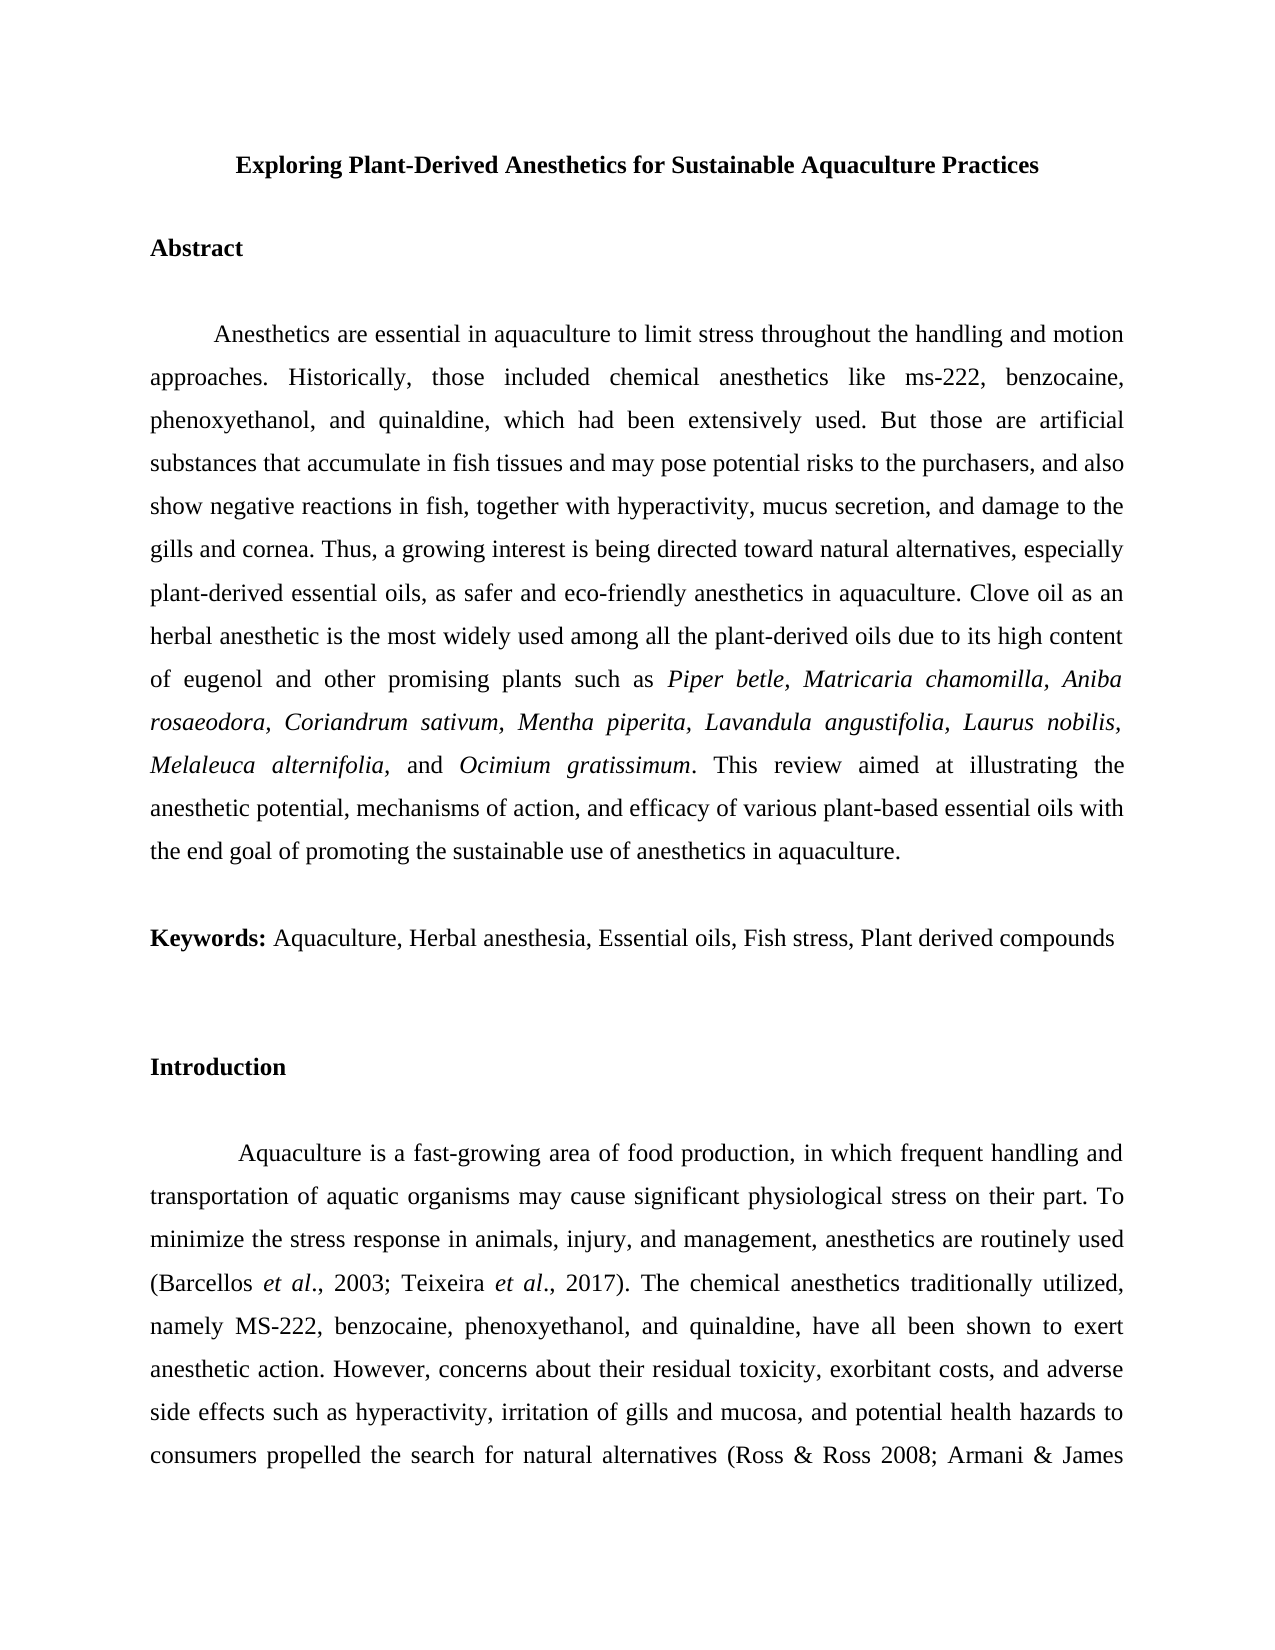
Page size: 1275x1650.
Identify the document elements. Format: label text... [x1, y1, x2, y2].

text Exploring Plant-Derived Anesthetics for Sustainable Aquaculture Practices [150, 150, 1125, 179]
text Introduction [150, 1052, 1125, 1081]
text Abstract [150, 233, 1125, 261]
text Keywords: Aquaculture, Herbal anesthesia, Essential oils, Fish stress, Plant derived compounds [150, 923, 1125, 951]
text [150, 1138, 1125, 1469]
text Anesthetics are essential in aquaculture to limit stress throughout the handling and motion approaches. Historically, those included chemical anesthetics like ms-222, benzocaine, phenoxyethanol, and quinaldine, which had been extensively used. But those are artificial substances that accumulate in fish tissues and may pose potential risks to the purchasers, and also show negative reactions in fish, together with hyperactivity, mucus secretion, and damage to the gills and cornea. Thus, a growing interest is being directed toward natural alternatives, especially plant-derived essential oils, as safer and eco-friendly anesthetics in aquaculture. Clove oil as an herbal anesthetic is the most widely used among all the plant-derived oils due to its high content of eugenol and other promising plants such as Piper betle, Matricaria chamomilla, Aniba rosaeodora, Coriandrum sativum, Mentha piperita, Lavandula angustifolia, Laurus nobilis, Melaleuca alternifolia, and Ocimium gratissimum. This review aimed at illustrating the anesthetic potential, mechanisms of action, and efficacy of various plant-based essential oils with the end goal of promoting the sustainable use of anesthetics in aquaculture. [150, 319, 1125, 865]
